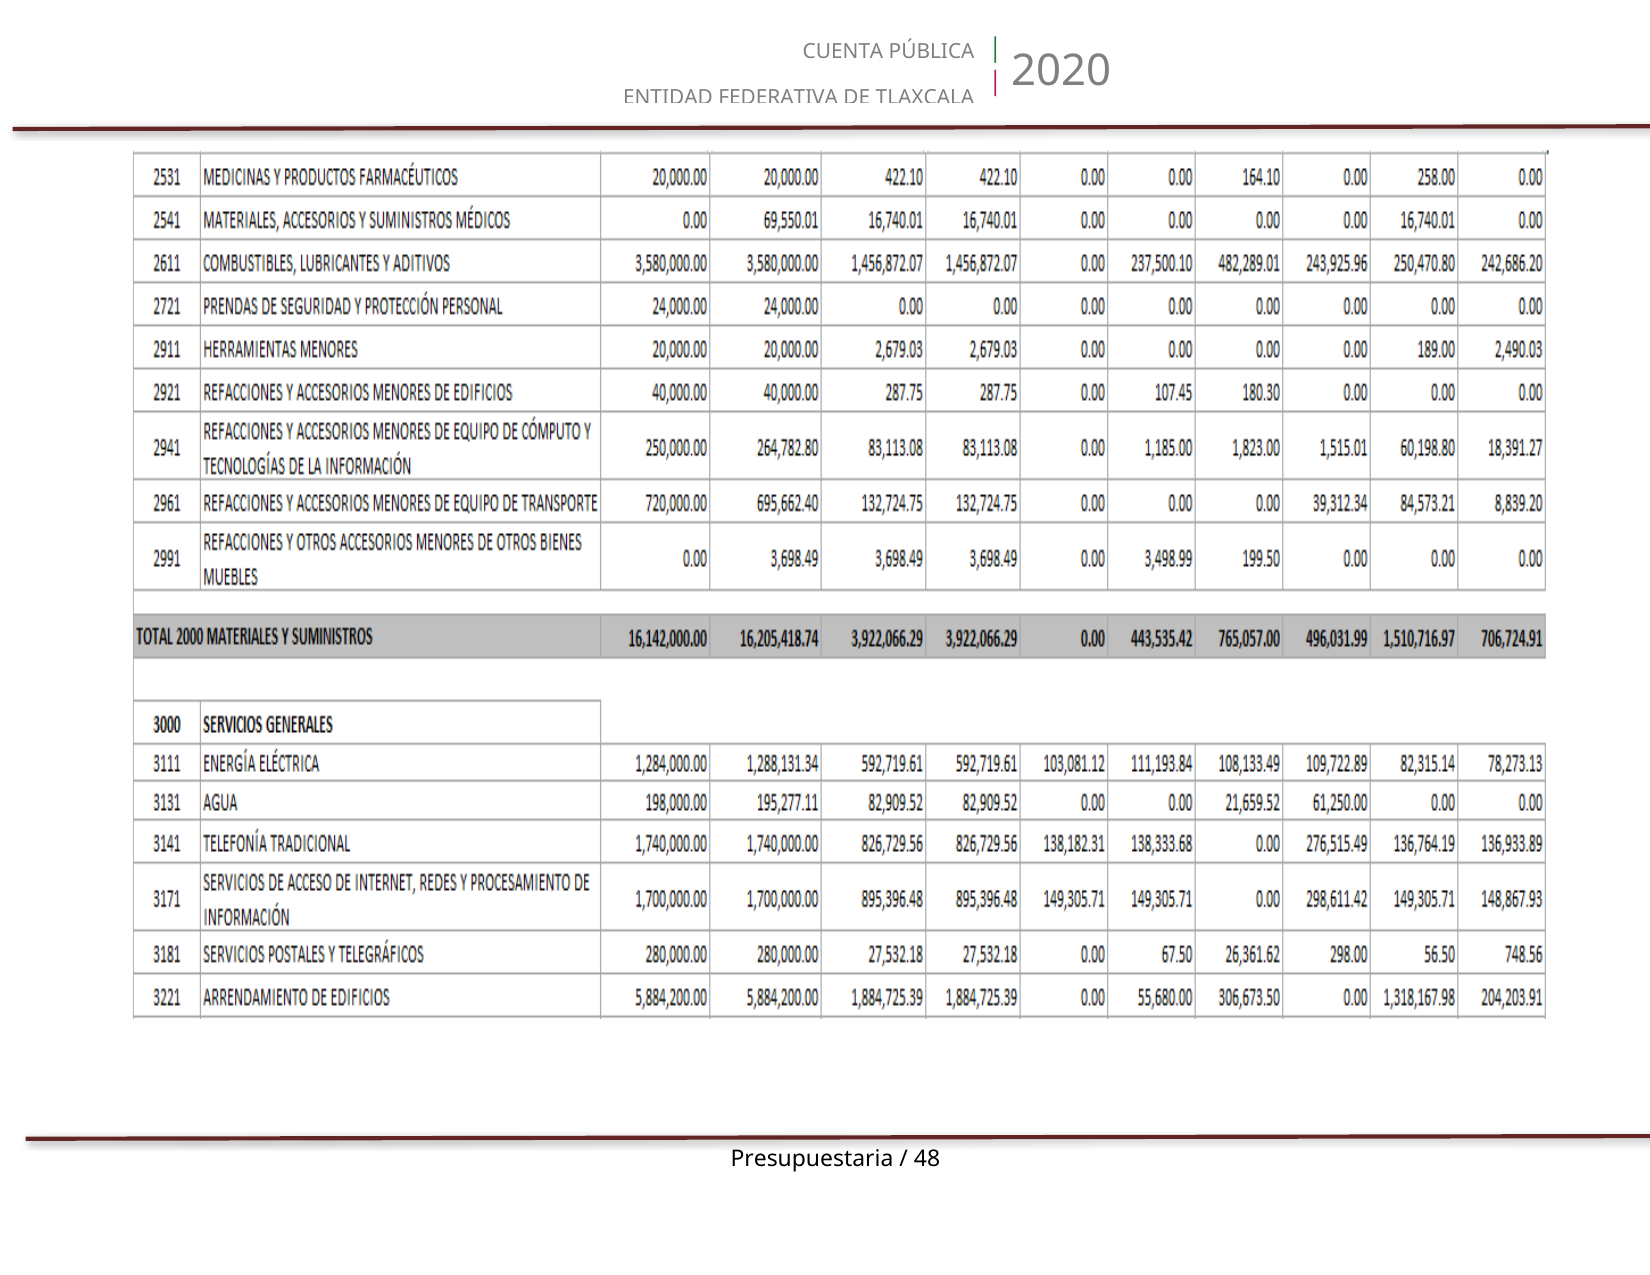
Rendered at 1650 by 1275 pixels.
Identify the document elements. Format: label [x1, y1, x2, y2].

picture [989, 28, 1005, 99]
picture [132, 150, 1549, 1019]
